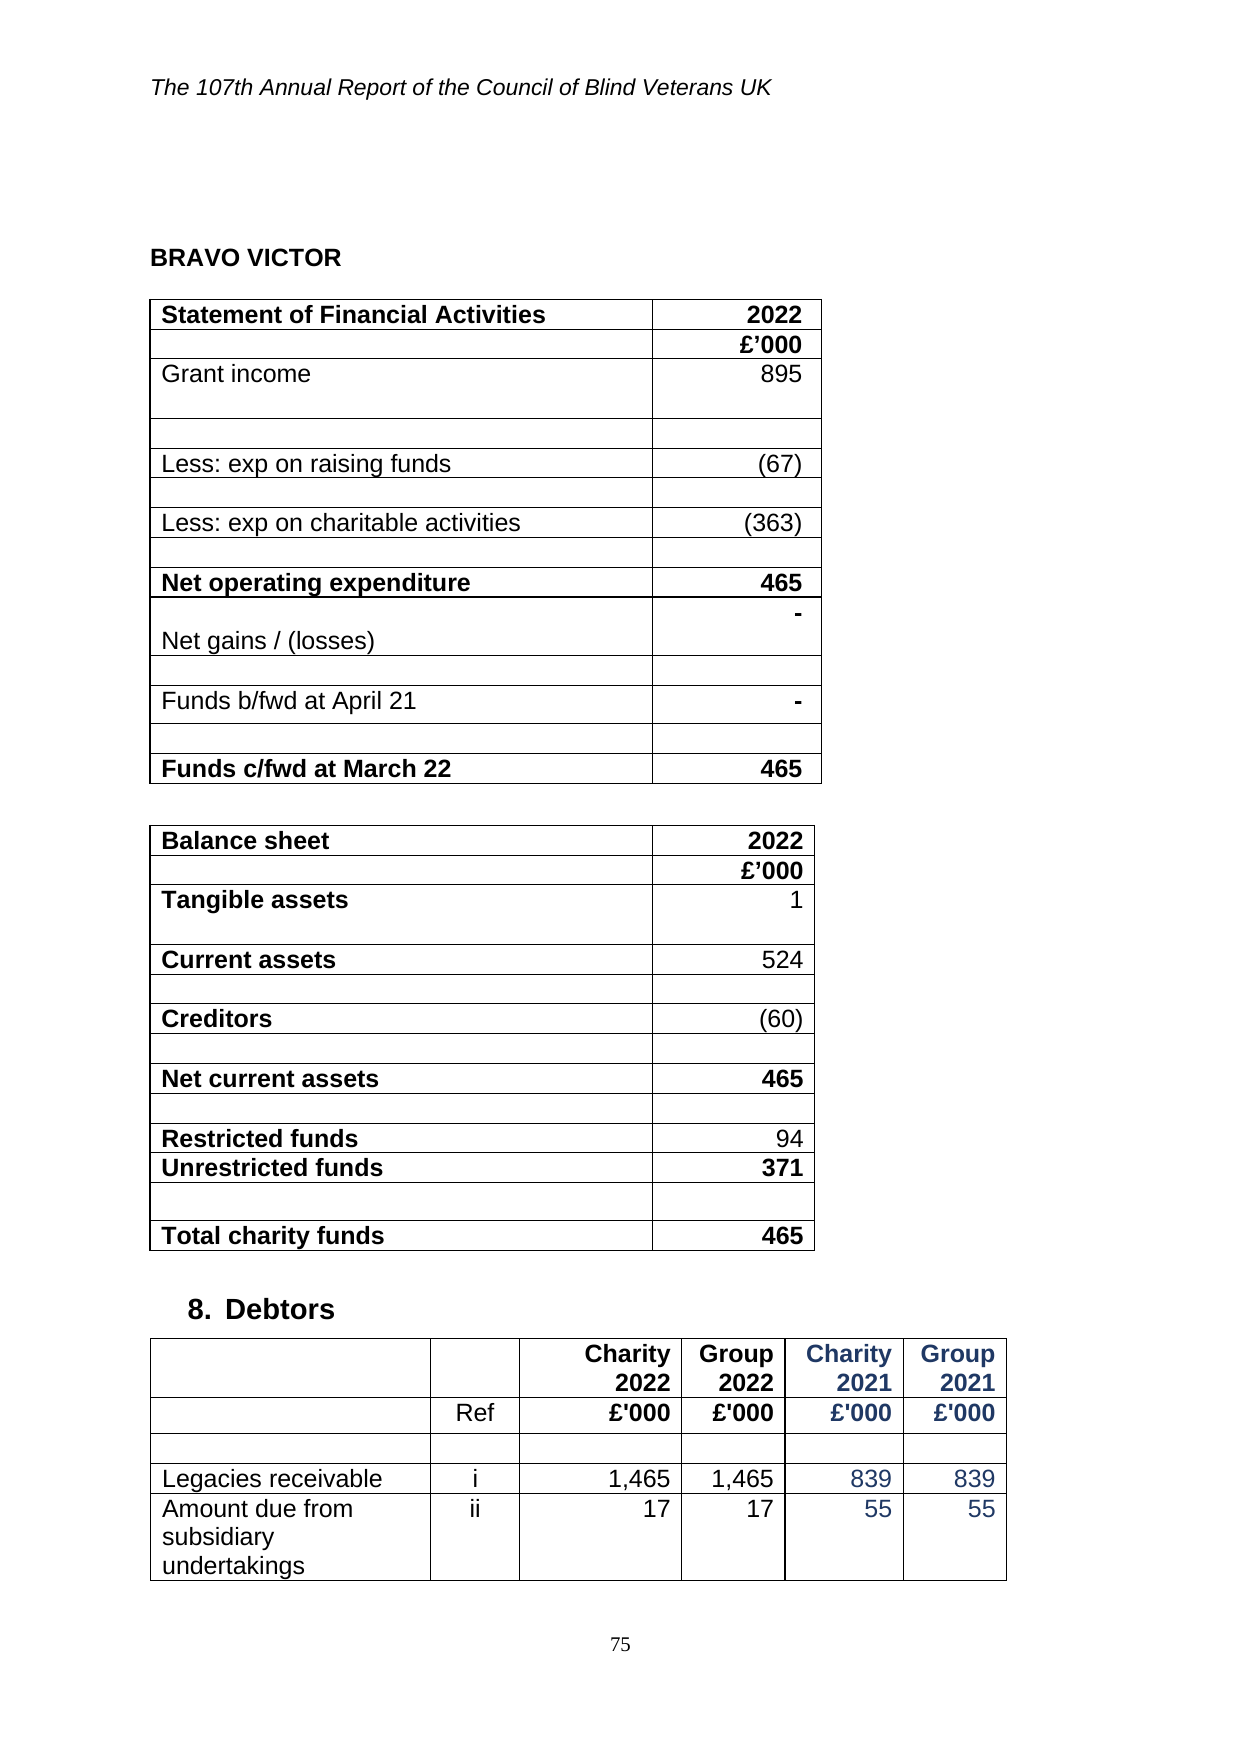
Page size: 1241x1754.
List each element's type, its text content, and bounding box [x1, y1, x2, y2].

table_cell ii [431, 1494, 519, 1580]
table_header 2022 [653, 826, 814, 854]
table_cell (363) [653, 508, 821, 537]
table_cell [151, 330, 652, 358]
table_cell Current assets [151, 945, 652, 973]
table_header Charity 2021 [786, 1339, 903, 1397]
table_cell [682, 1434, 784, 1463]
table_cell - [653, 686, 821, 723]
table_cell [431, 1434, 519, 1463]
table_header Balance sheet [151, 826, 652, 854]
table_cell £’000 [653, 330, 821, 358]
table_cell 465 [653, 568, 821, 596]
table_cell Total charity funds [151, 1221, 652, 1250]
table_cell Grant income [151, 359, 652, 418]
table_cell Less: exp on charitable activities [151, 508, 652, 537]
table_cell [653, 975, 814, 1003]
table_cell i [431, 1464, 519, 1493]
table_cell [653, 656, 821, 685]
table_cell 371 [653, 1153, 814, 1182]
table_cell £'000 [904, 1398, 1006, 1433]
table_cell [520, 1434, 681, 1463]
table_cell 839 [904, 1464, 1006, 1493]
table_cell [904, 1434, 1006, 1463]
table_cell [151, 856, 652, 884]
text BRAVO VICTOR [150, 243, 1090, 272]
table_cell 465 [653, 1221, 814, 1250]
table_cell Tangible assets [151, 885, 652, 944]
table_cell Creditors [151, 1004, 652, 1033]
table_cell 55 [904, 1494, 1006, 1580]
table_cell [151, 975, 652, 1003]
table_cell 839 [786, 1464, 903, 1493]
table_cell Less: exp on raising funds [151, 449, 652, 477]
table_cell Restricted funds [151, 1124, 652, 1152]
table_cell £’000 [653, 856, 814, 884]
table_cell [151, 419, 652, 447]
table_header Charity 2022 [520, 1339, 681, 1397]
table_cell 465 [653, 1064, 814, 1093]
table_header [151, 1339, 430, 1397]
table_cell [653, 419, 821, 447]
table_cell £'000 [520, 1398, 681, 1433]
table_cell Unrestricted funds [151, 1153, 652, 1182]
subtitle Debtors [187, 1292, 1090, 1326]
table_cell Net current assets [151, 1064, 652, 1093]
table_header Statement of Financial Activities [151, 300, 652, 328]
table_cell Net operating expenditure [151, 568, 652, 596]
table_cell Amount due from subsidiary undertakings [151, 1494, 430, 1580]
table_cell 524 [653, 945, 814, 973]
table_cell 17 [682, 1494, 784, 1580]
table_header 2022 [653, 300, 821, 328]
table_cell 1,465 [520, 1464, 681, 1493]
table_header [431, 1339, 519, 1397]
table_cell 17 [520, 1494, 681, 1580]
table_cell 55 [786, 1494, 903, 1580]
table_cell [151, 1434, 430, 1463]
table_cell [151, 656, 652, 685]
table_cell 465 [653, 754, 821, 782]
table_cell [786, 1434, 903, 1463]
table_cell [653, 1183, 814, 1220]
table_cell [151, 478, 652, 507]
table_header Group 2022 [682, 1339, 784, 1397]
table_cell [151, 1094, 652, 1122]
table_cell [151, 1034, 652, 1063]
table_cell Net gains / (losses) [151, 598, 652, 655]
table_cell [653, 1094, 814, 1122]
table_cell - [653, 598, 821, 655]
table_cell [653, 724, 821, 753]
table_cell [653, 478, 821, 507]
table_cell [653, 538, 821, 567]
table_cell Funds b/fwd at April 21 [151, 686, 652, 723]
table_cell (67) [653, 449, 821, 477]
table_cell 94 [653, 1124, 814, 1152]
table_header Group2021 [904, 1339, 1006, 1397]
table_cell 1,465 [682, 1464, 784, 1493]
table_cell [151, 538, 652, 567]
table_cell Ref [431, 1398, 519, 1433]
table_cell 1 [653, 885, 814, 944]
table_cell £'000 [786, 1398, 903, 1433]
table_cell Legacies receivable [151, 1464, 430, 1493]
table_cell [151, 724, 652, 753]
table_cell [653, 1034, 814, 1063]
table_cell [151, 1183, 652, 1220]
table_cell 895 [653, 359, 821, 418]
table_cell £'000 [682, 1398, 784, 1433]
table_cell (60) [653, 1004, 814, 1033]
table_cell [151, 1398, 430, 1433]
table_cell Funds c/fwd at March 22 [151, 754, 652, 782]
